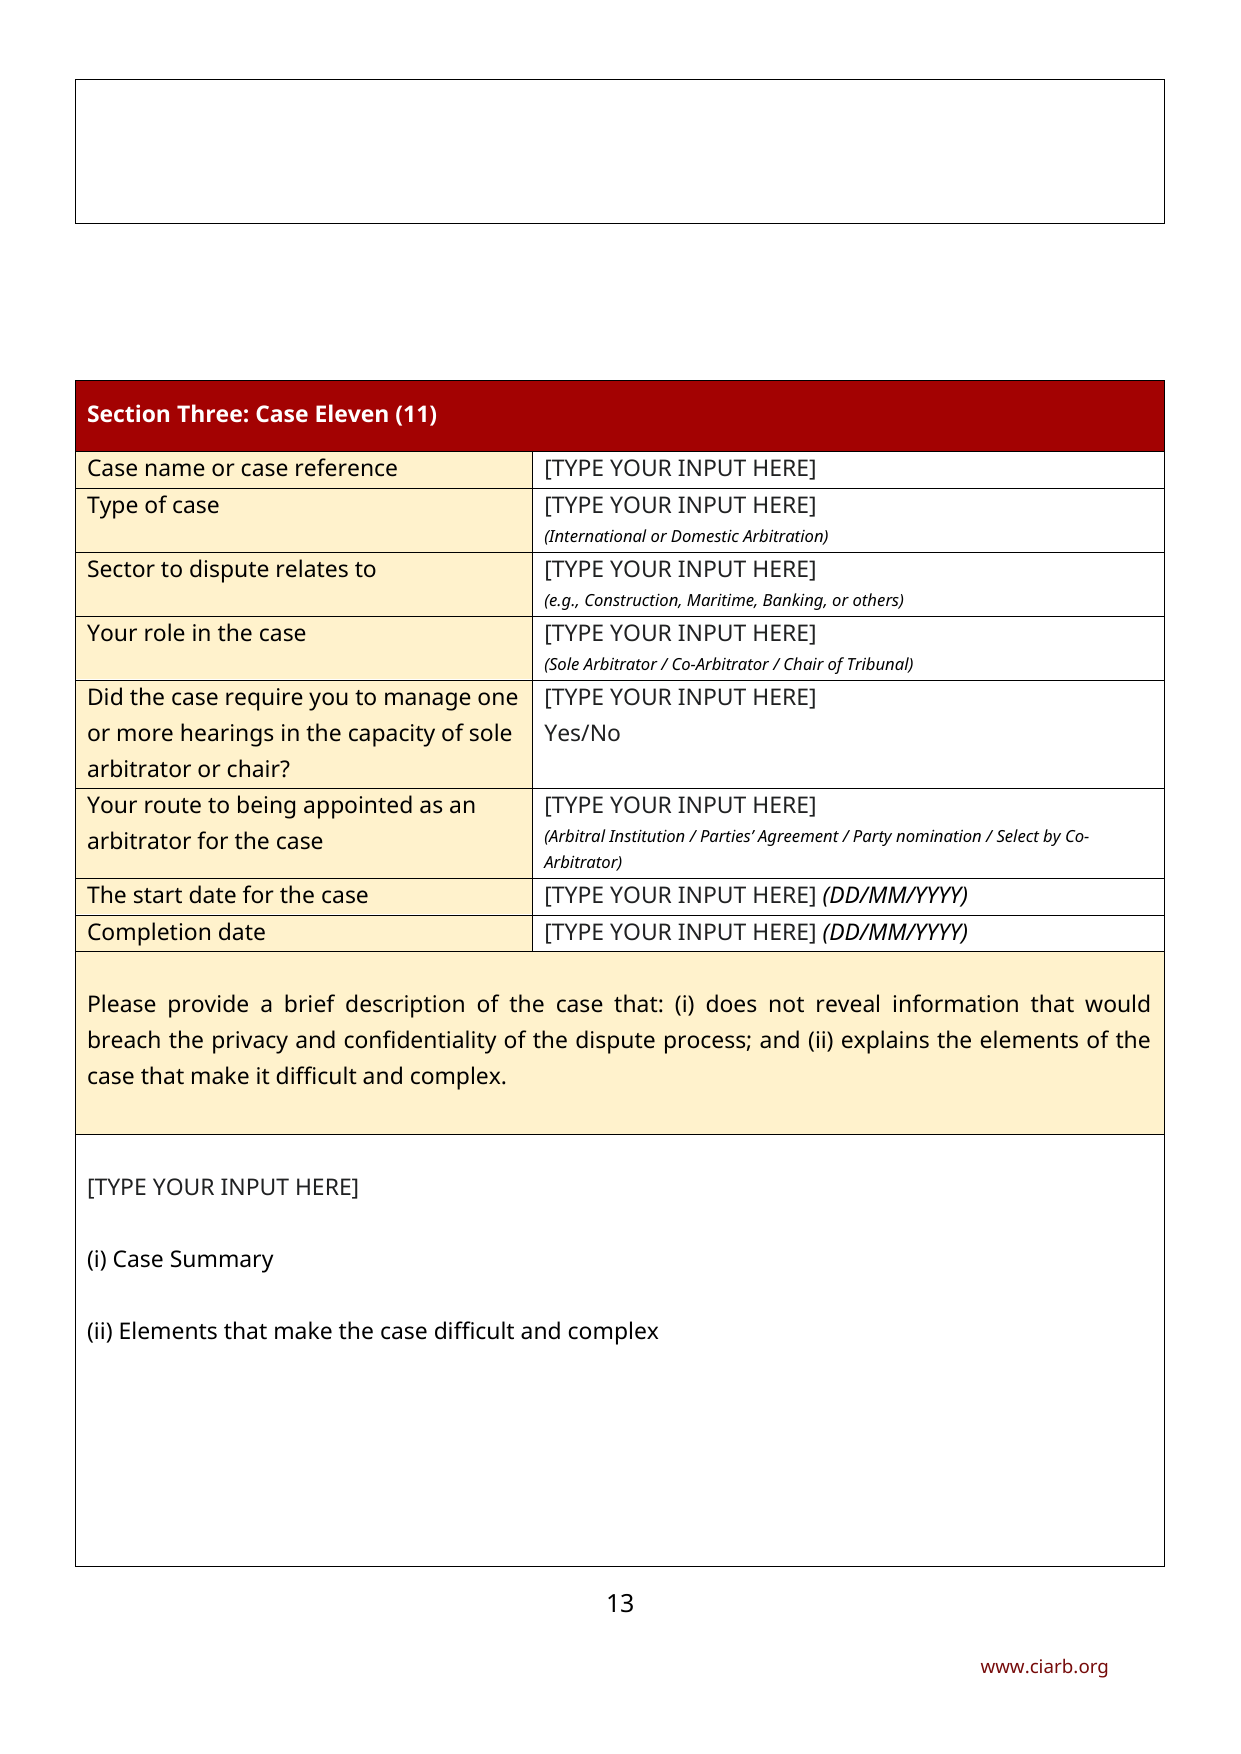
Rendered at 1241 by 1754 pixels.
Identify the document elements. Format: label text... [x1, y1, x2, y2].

table_cell The start date for the case [76, 879, 532, 914]
table_cell Case name or case reference [76, 452, 532, 488]
table_cell [TYPE YOUR INPUT HERE] (i) Case Summary (ii) Elements that make the case difficult and complex [76, 1135, 1164, 1566]
table_cell Please provide a brief description of the case that: (i) does not reveal information that would breach the privacy and confidentiality of the dispute process; and (ii) explains the elements of the case that make it difficult and complex. [76, 952, 1164, 1134]
table_cell Your role in the case [76, 617, 532, 679]
table_cell Completion date [76, 916, 532, 951]
table_cell [TYPE YOUR INPUT HERE] [533, 452, 1164, 488]
table_cell Type of case [76, 489, 532, 552]
table_cell [TYPE YOUR INPUT HERE] Yes/No [533, 681, 1164, 788]
table_cell [TYPE YOUR INPUT HERE] (International or Domestic Arbitration) [533, 489, 1164, 552]
table_cell [TYPE YOUR INPUT HERE] (DD/MM/YYYY) [533, 916, 1164, 951]
table_cell [TYPE YOUR INPUT HERE] (e.g., Construction, Maritime, Banking, or others) [533, 553, 1164, 616]
table_cell Your route to being appointed as an arbitrator for the case [76, 789, 532, 878]
table_cell [TYPE YOUR INPUT HERE] (Arbitral Institution / Parties’ Agreement / Party nomination / Select by Co-Arbitrator) [533, 789, 1164, 878]
table_cell [TYPE YOUR INPUT HERE] (Sole Arbitrator / Co-Arbitrator / Chair of Tribunal) [533, 617, 1164, 679]
table_cell Sector to dispute relates to [76, 553, 532, 616]
table_cell [TYPE YOUR INPUT HERE] (DD/MM/YYYY) [533, 879, 1164, 914]
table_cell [76, 80, 1164, 223]
table_cell Did the case require you to manage one or more hearings in the capacity of sole arbitrator or chair? [76, 681, 532, 788]
table_header Section Three: Case Eleven (11) [76, 381, 1164, 451]
